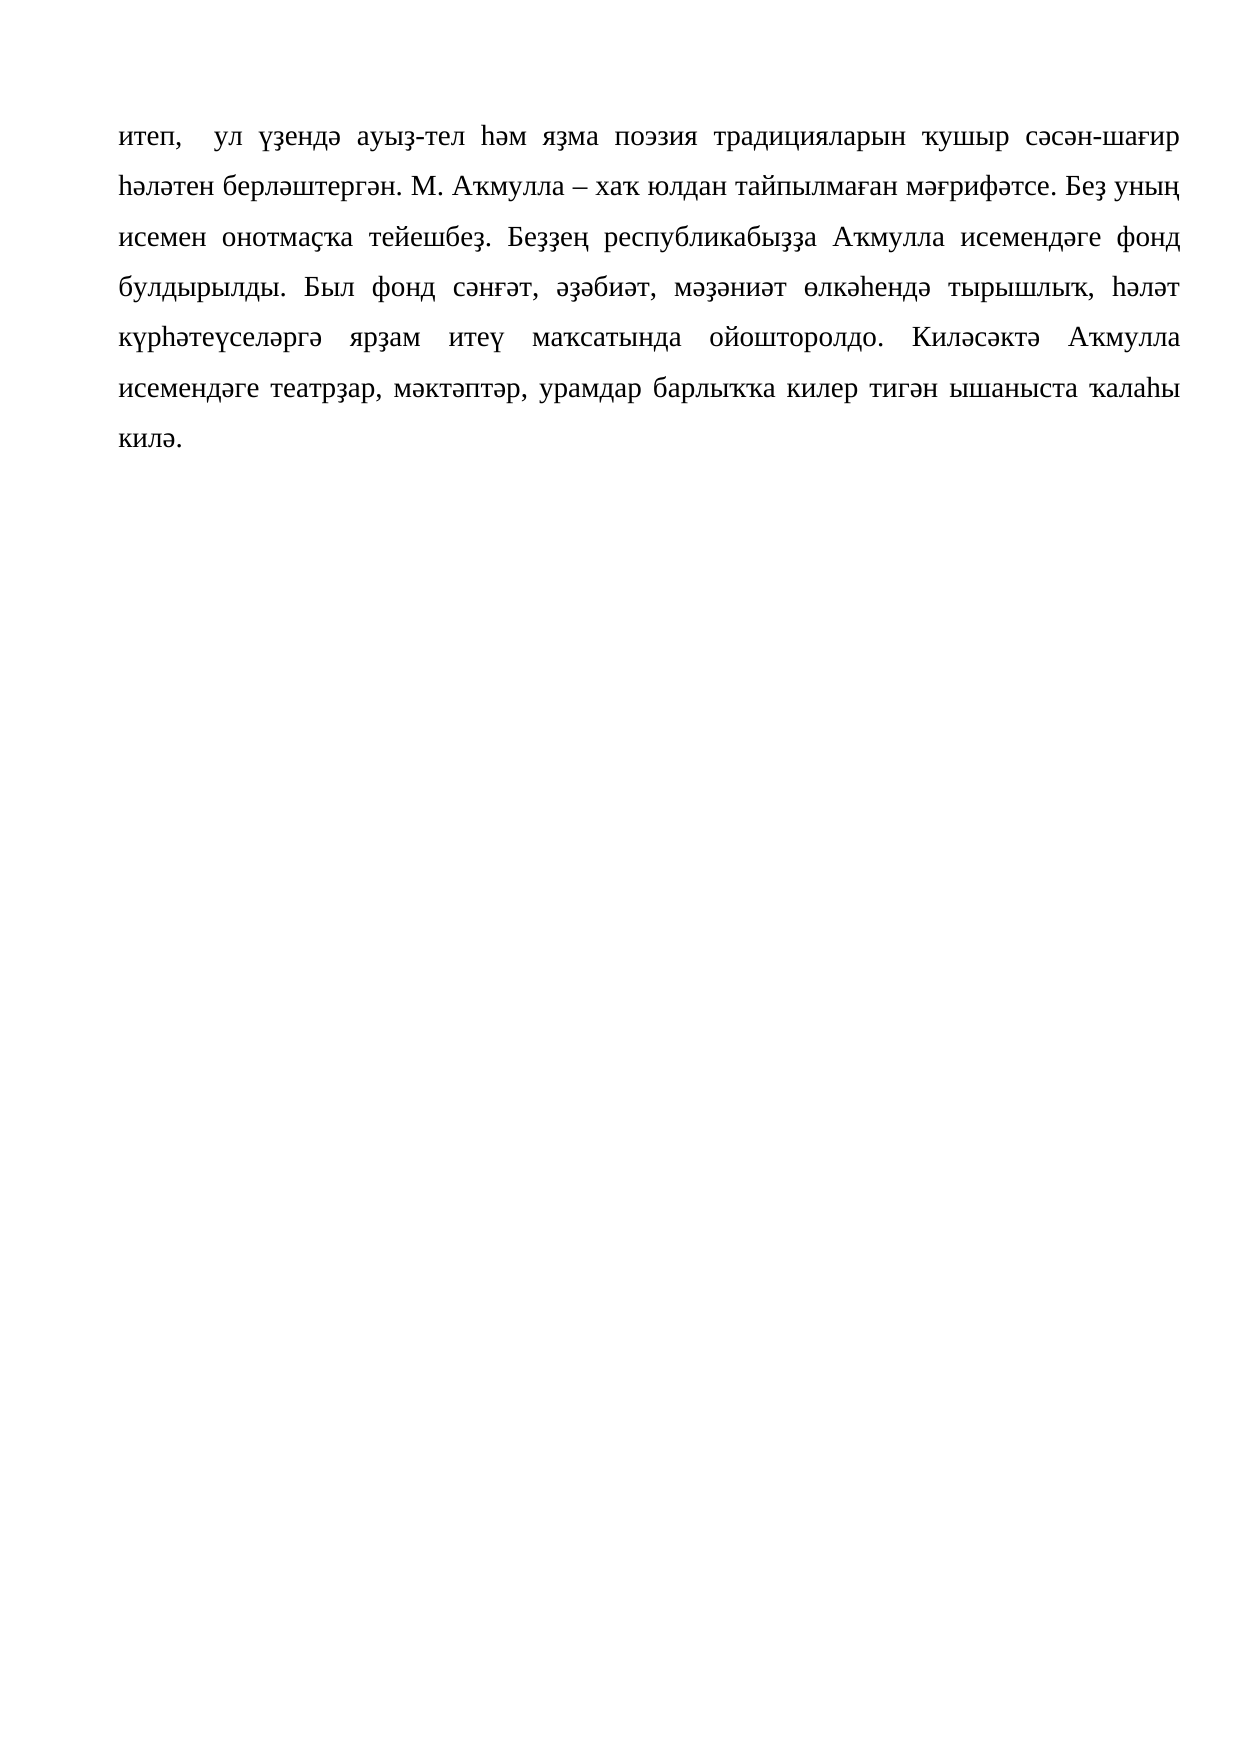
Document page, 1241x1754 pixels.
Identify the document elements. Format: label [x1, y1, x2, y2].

text [118, 118, 1181, 453]
